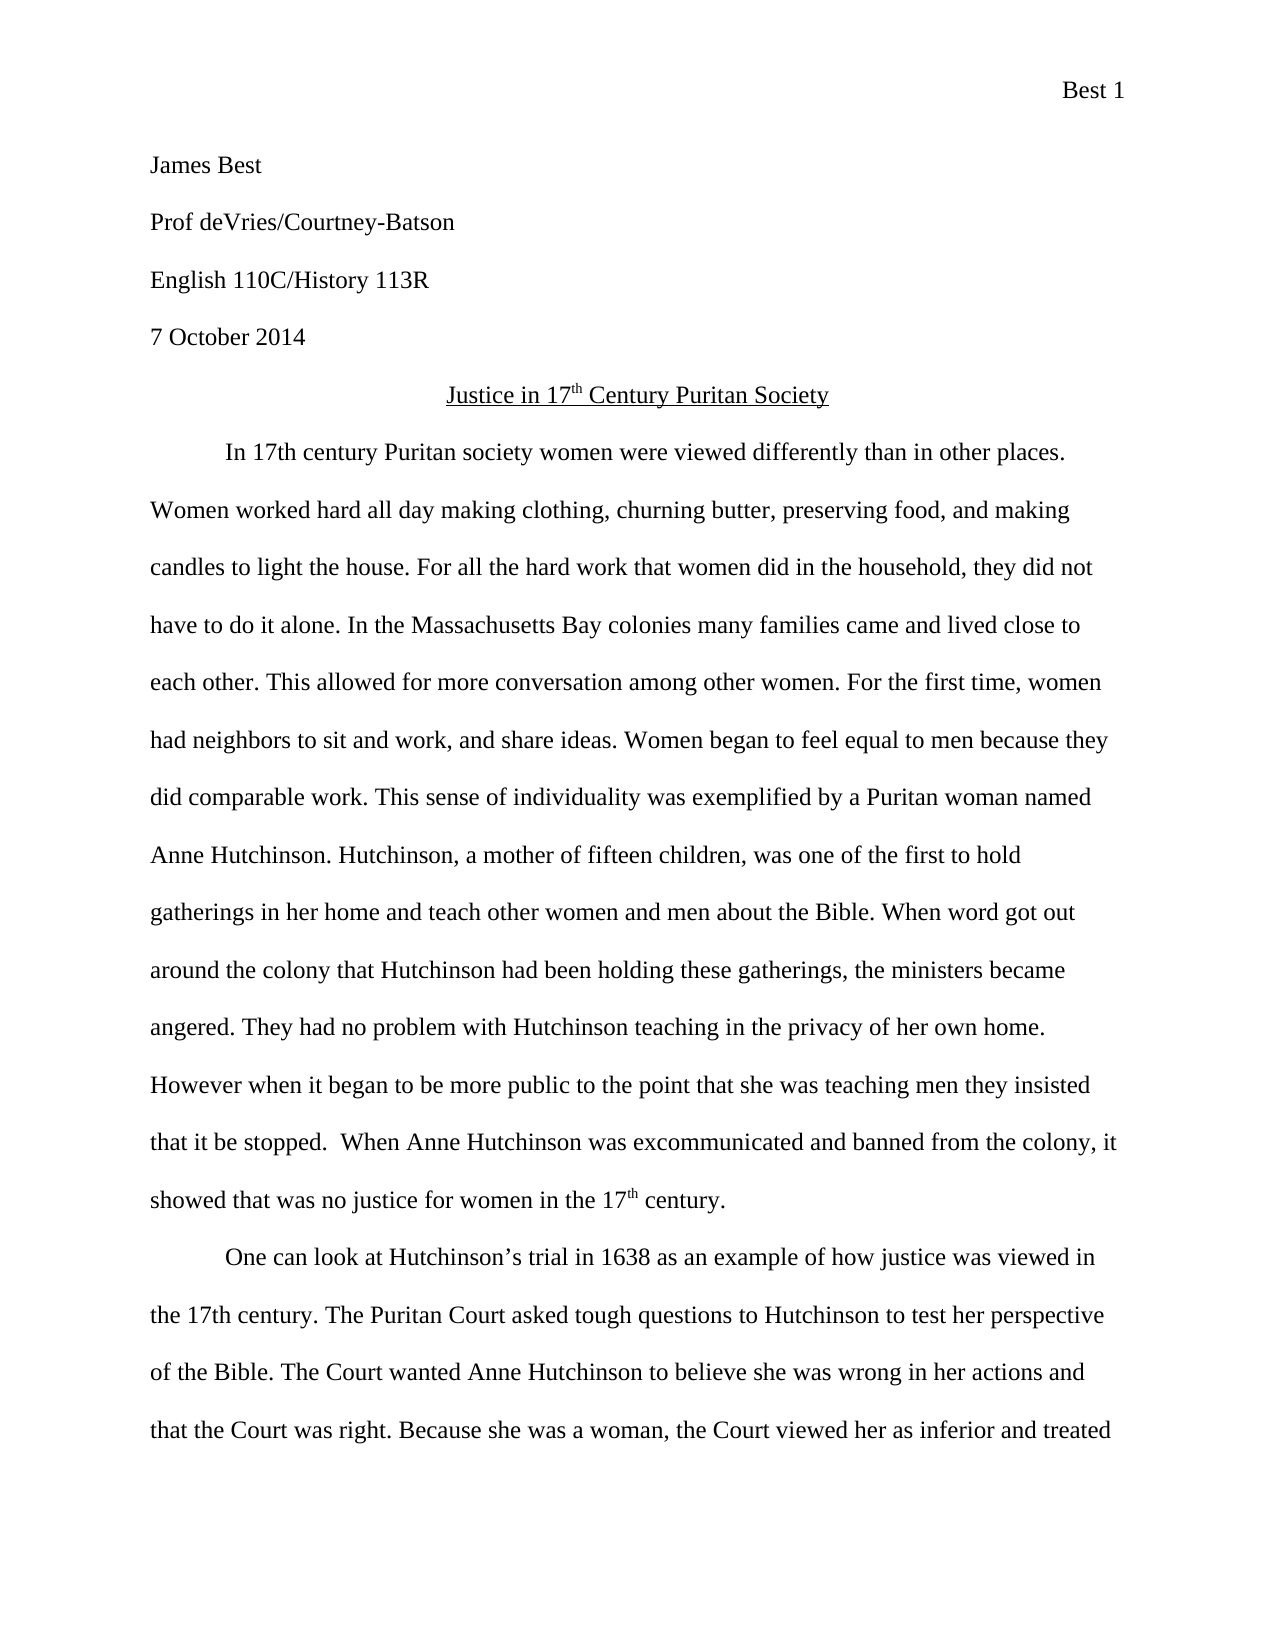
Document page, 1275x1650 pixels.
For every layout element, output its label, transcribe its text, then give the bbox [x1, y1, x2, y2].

text James Best [150, 150, 1125, 179]
text In 17th century Puritan society women were viewed differently than in other places. Women worked hard all day making clothing, churning butter, preserving food, and making candles to light the house. For all the hard work that women did in the household, they did not have to do it alone. In the Massachusetts Bay colonies many families came and lived close to each other. This allowed for more conversation among other women. For the first time, women had neighbors to sit and work, and share ideas. Women began to feel equal to men because they did comparable work. This sense of individuality was exemplified by a Puritan woman named Anne Hutchinson. Hutchinson, a mother of fifteen children, was one of the first to hold gatherings in her home and teach other women and men about the Bible. When word got out around the colony that Hutchinson had been holding these gatherings, the ministers became angered. They had no problem with Hutchinson teaching in the privacy of her own home. However when it began to be more public to the point that she was teaching men they insisted that it be stopped. When Anne Hutchinson was excommunicated and banned from the colony, it showed that was no justice for women in the 17th century. [150, 437, 1125, 1214]
text Justice in 17th Century Puritan Society [150, 380, 1125, 409]
text English 110C/History 113R [150, 265, 1125, 294]
text 7 October 2014 [150, 322, 1125, 351]
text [150, 1242, 1125, 1444]
text Prof deVries/Courtney-Batson [150, 207, 1125, 236]
